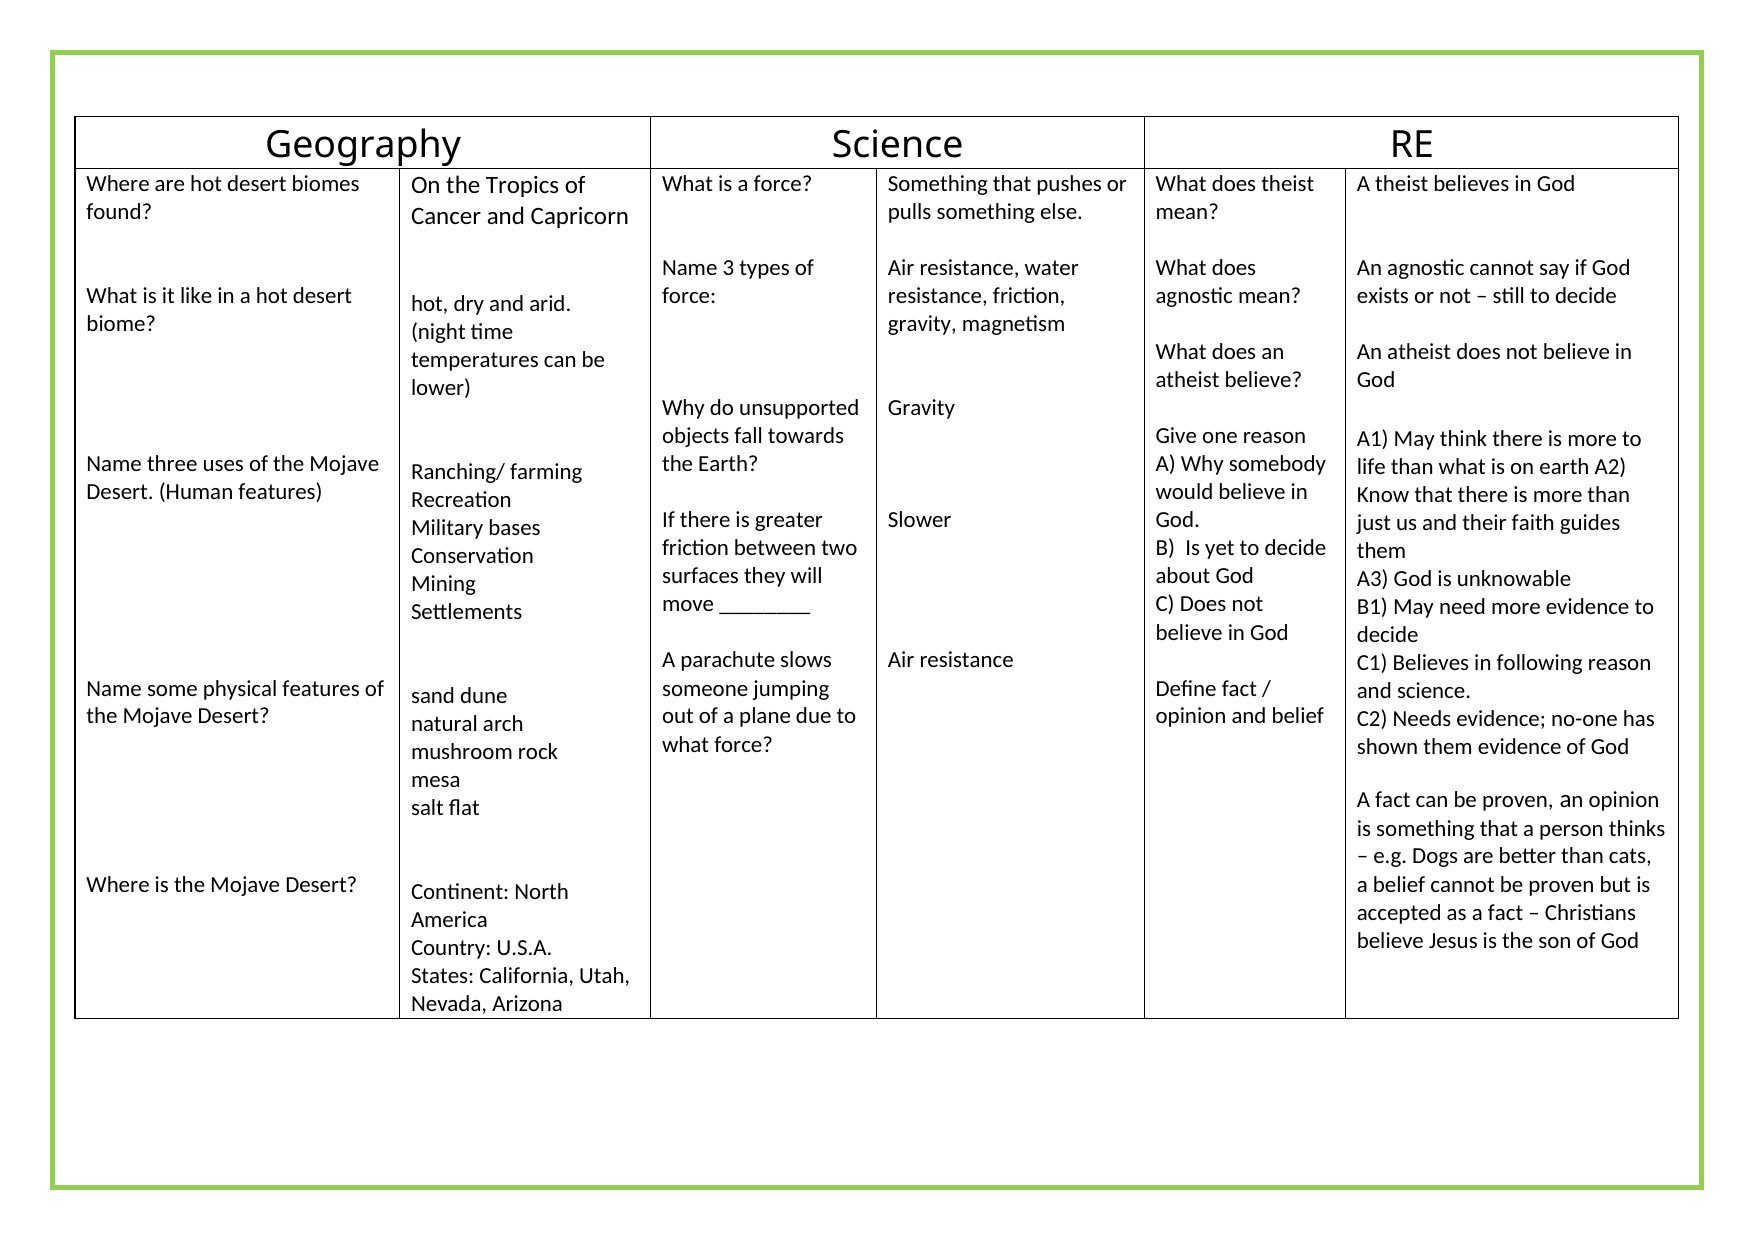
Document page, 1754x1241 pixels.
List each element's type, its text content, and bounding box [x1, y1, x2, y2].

table_cell On the Tropics of Cancer and Capricorn hot, dry and arid. (night time temperatures can be lower) Ranching/ farming Recreation Military bases Conservation Mining Settlements sand dune natural arch mushroom rock mesa salt flat Continent: North America Country: U.S.A. States: California, Utah, Nevada, Arizona [400, 169, 650, 1017]
table_cell Where are hot desert biomes found? What is it like in a hot desert biome? Name three uses of the Mojave Desert. (Human features) Name some physical features of the Mojave Desert? Where is the Mojave Desert? [76, 169, 399, 1017]
table_header Science [651, 117, 1144, 168]
table_cell A theist believes in God An agnostic cannot say if God exists or not – still to decide An atheist does not believe in God A1) May think there is more to life than what is on earth A2) Know that there is more than just us and their faith guides them A3) God is unknowable B1) May need more evidence to decide C1) Believes in following reason and science. C2) Needs evidence; no-one has shown them evidence of God A fact can be proven, an opinion is something that a person thinks – e.g. Dogs are better than cats, a belief cannot be proven but is accepted as a fact – Christians believe Jesus is the son of God [1346, 169, 1678, 1017]
table_cell What is a force? Name 3 types of force: Why do unsupported objects fall towards the Earth? If there is greater friction between two surfaces they will move ________ A parachute slows someone jumping out of a plane due to what force? [651, 169, 876, 1017]
table_header RE [1145, 117, 1678, 168]
table_header Geography [76, 117, 650, 168]
table_cell Something that pushes or pulls something else. Air resistance, water resistance, friction, gravity, magnetism Gravity Slower Air resistance [877, 169, 1144, 1017]
table_cell What does theist mean? What does agnostic mean? What does an atheist believe? Give one reason A) Why somebody would believe in God. B) Is yet to decide about God C) Does not believe in God Define fact / opinion and belief [1145, 169, 1345, 1017]
